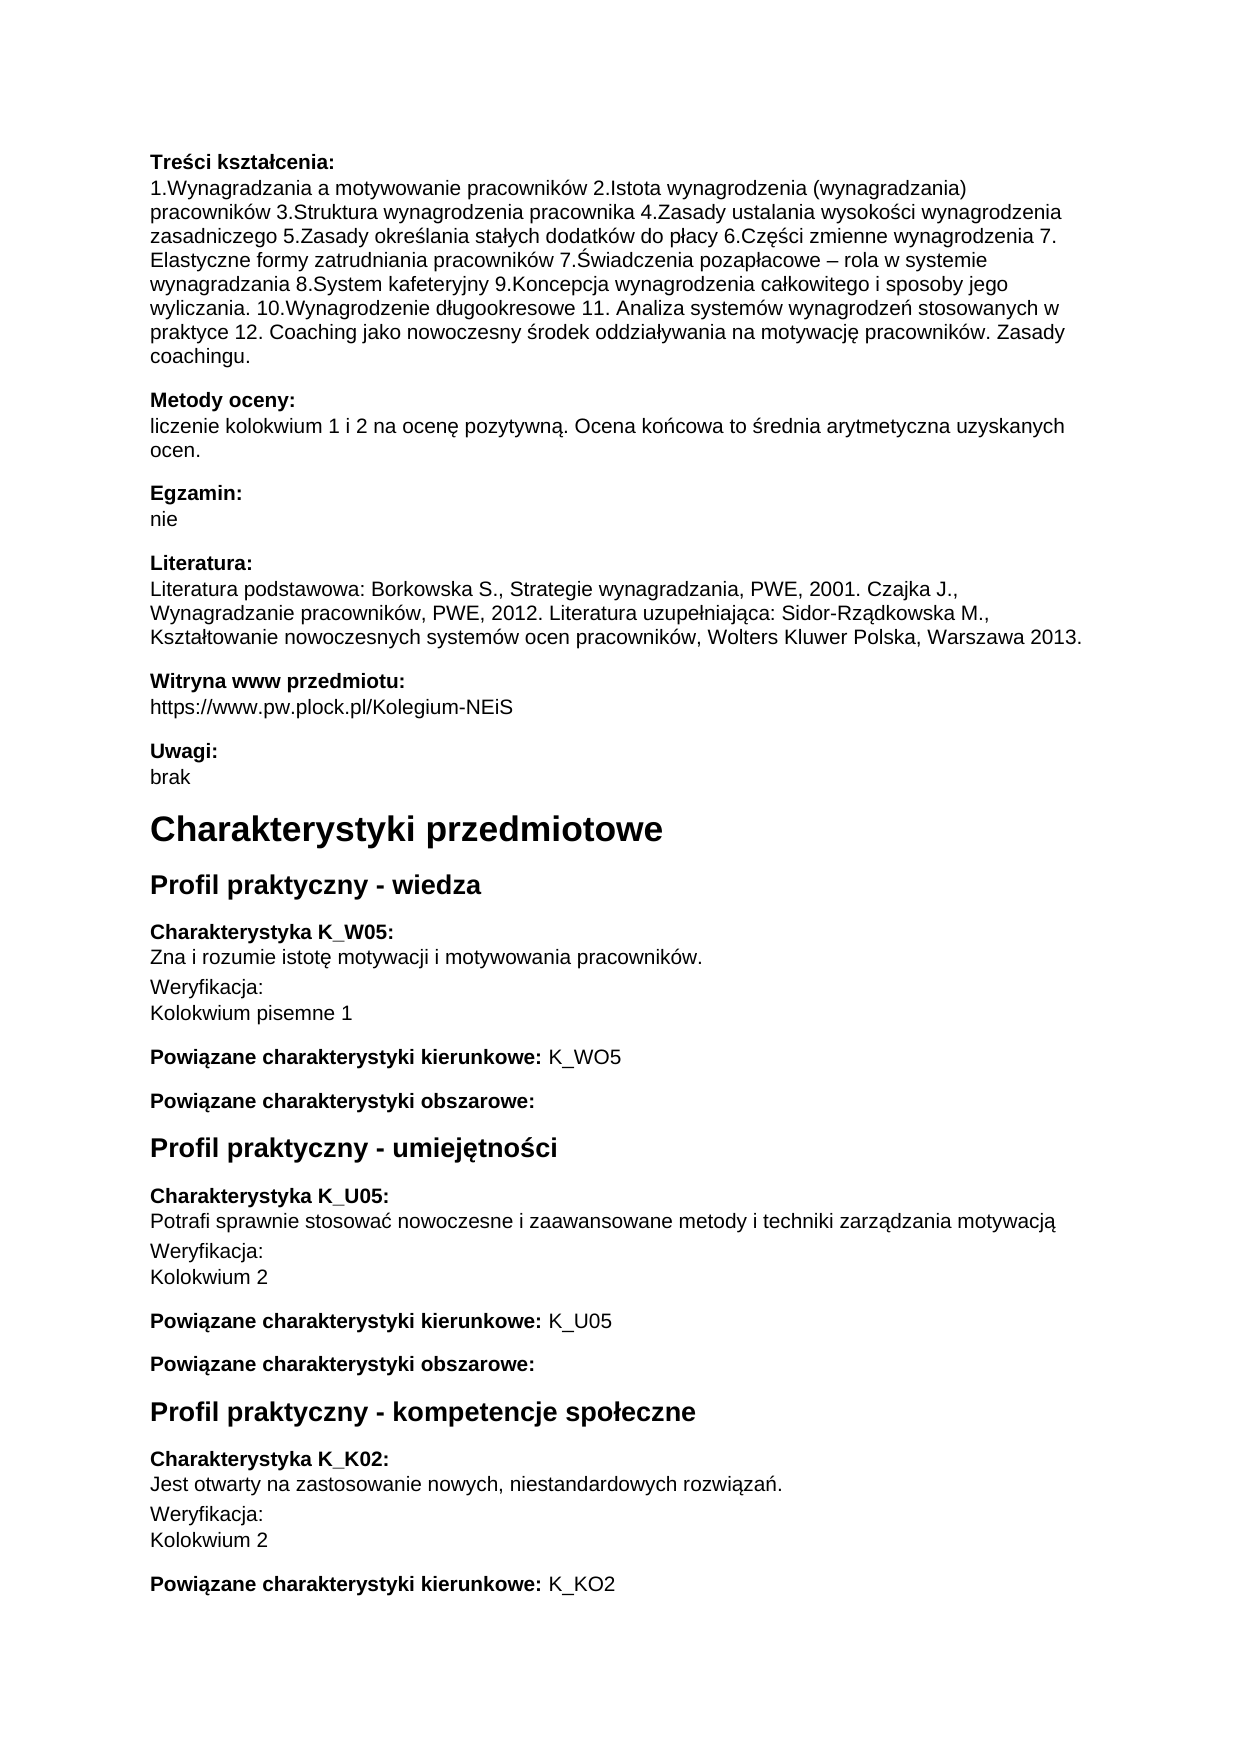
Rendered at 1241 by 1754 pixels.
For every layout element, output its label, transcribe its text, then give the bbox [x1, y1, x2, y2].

text Kolokwium 2 [150, 1528, 1090, 1552]
text Treści kształcenia: [150, 150, 1090, 174]
text Powiązane charakterystyki obszarowe: [150, 1089, 1090, 1113]
text Charakterystyka K_K02: [150, 1447, 1090, 1471]
text brak [150, 764, 1090, 788]
text Witryna www przedmiotu: [150, 669, 1090, 693]
text Powiązane charakterystyki kierunkowe: K_U05 [150, 1308, 1090, 1332]
text Powiązane charakterystyki kierunkowe: K_KO2 [150, 1572, 1090, 1596]
text Weryfikacja: [150, 1502, 1090, 1526]
subtitle Profil praktyczny - kompetencje społeczne [150, 1396, 1090, 1427]
text Powiązane charakterystyki kierunkowe: K_WO5 [150, 1045, 1090, 1069]
text Literatura podstawowa: Borkowska S., Strategie wynagradzania, PWE, 2001. Czajka J., Wynagradzanie pracowników, PWE, 2012. Literatura uzupełniająca: Sidor-Rządkowska M., Kształtowanie nowoczesnych systemów ocen pracowników, Wolters Kluwer Polska, Warszawa 2013. [150, 577, 1090, 649]
text Literatura: [150, 551, 1090, 575]
subtitle Profil praktyczny - umiejętności [150, 1132, 1090, 1164]
subtitle Charakterystyki przedmiotowe [150, 808, 1090, 849]
text Zna i rozumie istotę motywacji i motywowania pracowników. [150, 945, 1090, 969]
subtitle Profil praktyczny - wiedza [150, 869, 1090, 900]
text Egzamin: [150, 481, 1090, 505]
text Jest otwarty na zastosowanie nowych, niestandardowych rozwiązań. [150, 1472, 1090, 1496]
text Charakterystyka K_U05: [150, 1183, 1090, 1207]
text Potrafi sprawnie stosować nowoczesne i zaawansowane metody i techniki zarządzania motywacją [150, 1208, 1090, 1232]
text Weryfikacja: [150, 1239, 1090, 1263]
text 1.Wynagradzania a motywowanie pracowników 2.Istota wynagrodzenia (wynagradzania) pracowników 3.Struktura wynagrodzenia pracownika 4.Zasady ustalania wysokości wynagrodzenia zasadniczego 5.Zasady określania stałych dodatków do płacy 6.Części zmienne wynagrodzenia 7. Elastyczne formy zatrudniania pracowników 7.Świadczenia pozapłacowe – rola w systemie wynagradzania 8.System kafeteryjny 9.Koncepcja wynagrodzenia całkowitego i sposoby jego wyliczania. 10.Wynagrodzenie długookresowe 11. Analiza systemów wynagrodzeń stosowanych w praktyce 12. Coaching jako nowoczesny środek oddziaływania na motywację pracowników. Zasady coachingu. [150, 176, 1090, 368]
text Charakterystyka K_W05: [150, 920, 1090, 944]
text nie [150, 507, 1090, 531]
text Powiązane charakterystyki obszarowe: [150, 1352, 1090, 1376]
text Kolokwium 2 [150, 1265, 1090, 1289]
text Uwagi: [150, 738, 1090, 762]
text Kolokwium pisemne 1 [150, 1001, 1090, 1025]
text https://www.pw.plock.pl/Kolegium-NEiS [150, 695, 1090, 719]
text liczenie kolokwium 1 i 2 na ocenę pozytywną. Ocena końcowa to średnia arytmetyczna uzyskanych ocen. [150, 413, 1090, 461]
text Metody oceny: [150, 387, 1090, 411]
text Weryfikacja: [150, 975, 1090, 999]
